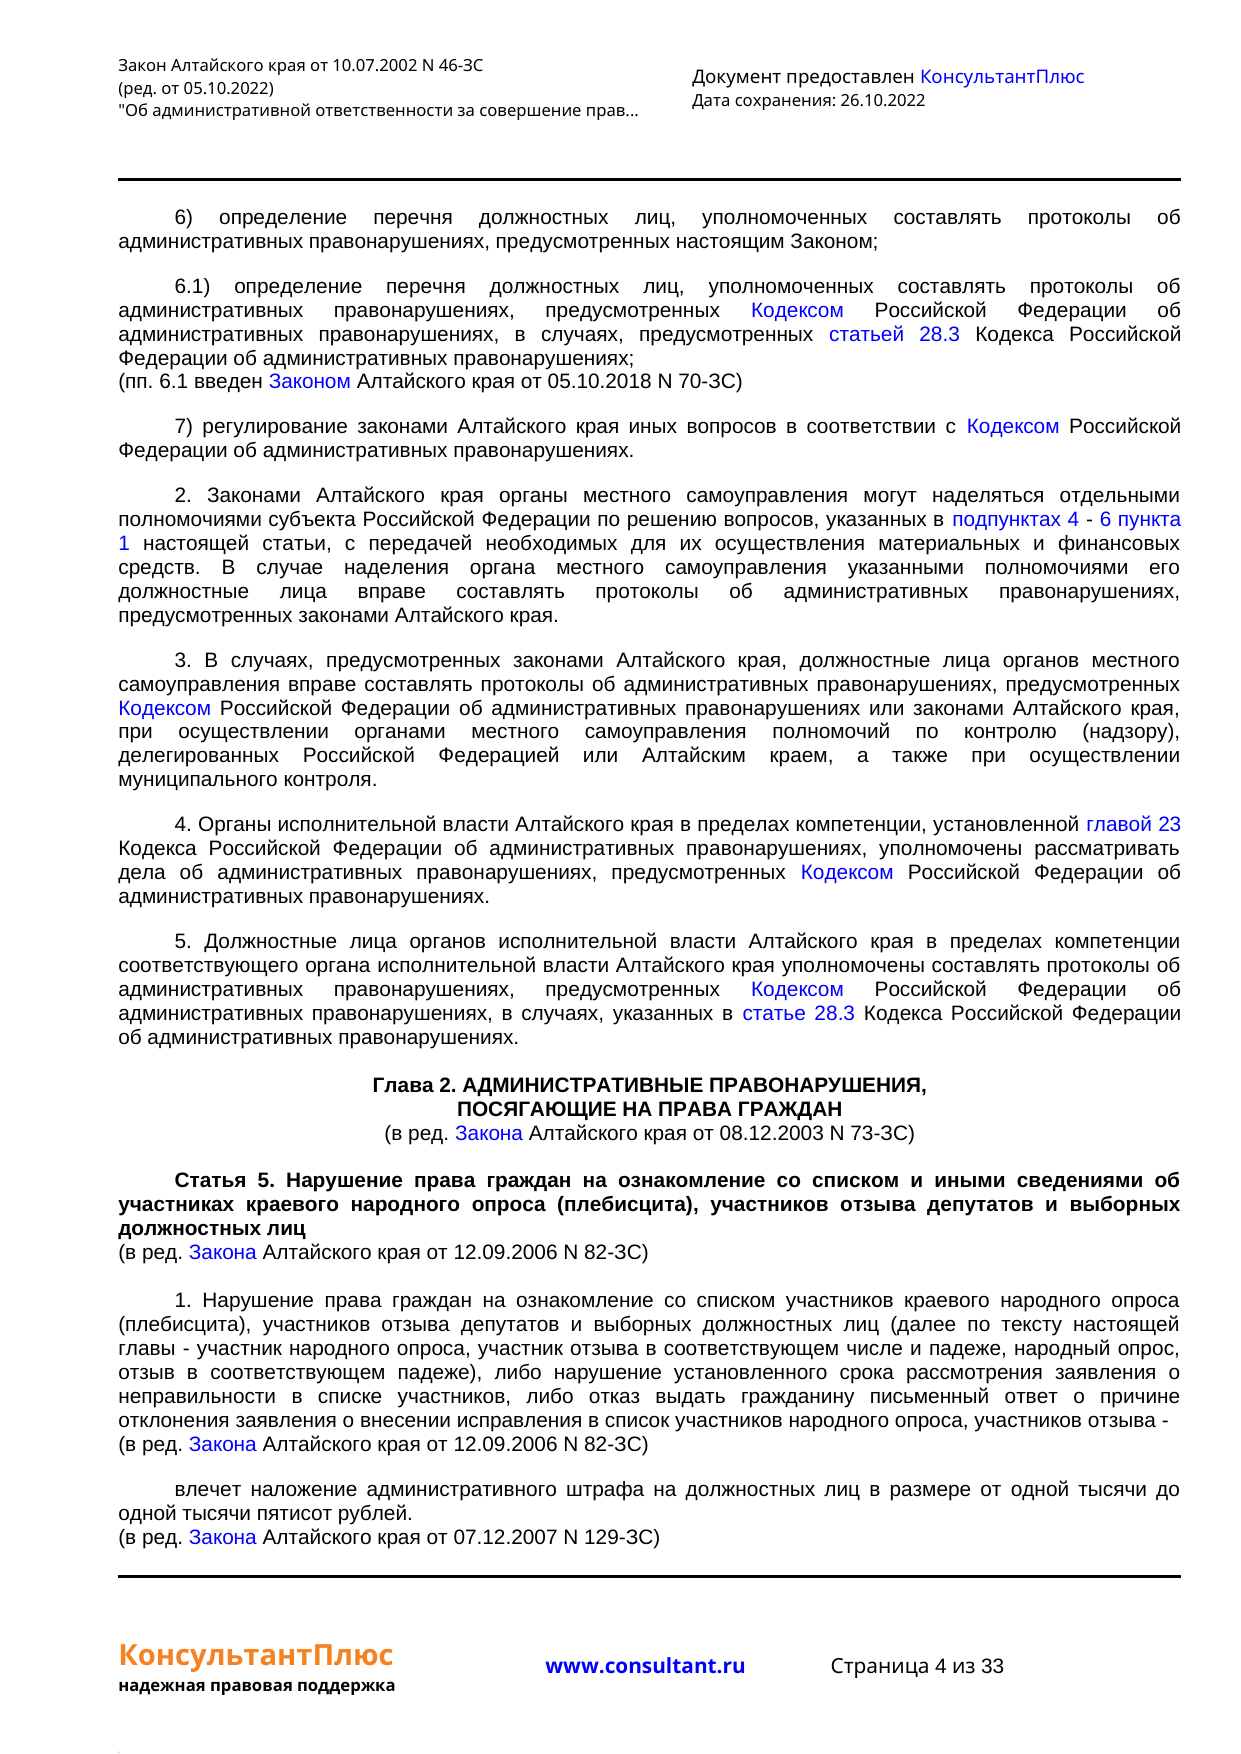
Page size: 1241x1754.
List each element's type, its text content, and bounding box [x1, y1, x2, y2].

text 4. Органы исполнительной власти Алтайского края в пределах компетенции, установленной главой 23 Кодекса Российской Федерации об административных правонарушениях, уполномочены рассматривать дела об административных правонарушениях, предусмотренных Кодексом Российской Федерации об административных правонарушениях. [118, 812, 1181, 908]
text (в ред. Закона Алтайского края от 12.09.2006 N 82-ЗС) [118, 1240, 1181, 1264]
text (в ред. Закона Алтайского края от 07.12.2007 N 129-ЗС) [118, 1524, 1181, 1548]
text (пп. 6.1 введен Законом Алтайского края от 05.10.2018 N 70-ЗС) [118, 369, 1181, 393]
title Статья 5. Нарушение права граждан на ознакомление со списком и иными сведениями об участниках краевого народного опроса (плебисцита), участников отзыва депутатов и выборных должностных лиц [118, 1168, 1181, 1240]
text 6) определение перечня должностных лиц, уполномоченных составлять протоколы об административных правонарушениях, предусмотренных настоящим Законом; [118, 205, 1181, 253]
text 6.1) определение перечня должностных лиц, уполномоченных составлять протоколы об административных правонарушениях, предусмотренных Кодексом Российской Федерации об административных правонарушениях, в случаях, предусмотренных статьей 28.3 Кодекса Российской Федерации об административных правонарушениях; [118, 273, 1181, 369]
text 5. Должностные лица органов исполнительной власти Алтайского края в пределах компетенции соответствующего органа исполнительной власти Алтайского края уполномочены составлять протоколы об административных правонарушениях, предусмотренных Кодексом Российской Федерации об административных правонарушениях, в случаях, указанных в статье 28.3 Кодекса Российской Федерации об административных правонарушениях. [118, 929, 1181, 1048]
text (в ред. Закона Алтайского края от 12.09.2006 N 82-ЗС) [118, 1432, 1181, 1456]
text 7) регулирование законами Алтайского края иных вопросов в соответствии с Кодексом Российской Федерации об административных правонарушениях. [118, 414, 1181, 462]
text 3. В случаях, предусмотренных законами Алтайского края, должностные лица органов местного самоуправления вправе составлять протоколы об административных правонарушениях, предусмотренных Кодексом Российской Федерации об административных правонарушениях или законами Алтайского края, при осуществлении органами местного самоуправления полномочий по контролю (надзору), делегированных Российской Федерацией или Алтайским краем, а также при осуществлении муниципального контроля. [118, 647, 1181, 791]
text влечет наложение административного штрафа на должностных лиц в размере от одной тысячи до одной тысячи пятисот рублей. [118, 1477, 1181, 1524]
text 1. Нарушение права граждан на ознакомление со списком участников краевого народного опроса (плебисцита), участников отзыва депутатов и выборных должностных лиц (далее по тексту настоящей главы - участник народного опроса, участник отзыва в соответствующем числе и падеже, народный опрос, отзыв в соответствующем падеже), либо нарушение установленного срока рассмотрения заявления о неправильности в списке участников, либо отказ выдать гражданину письменный ответ о причине отклонения заявления о внесении исправления в список участников народного опроса, участников отзыва - [118, 1288, 1181, 1432]
text (в ред. Закона Алтайского края от 08.12.2003 N 73-ЗС) [118, 1120, 1181, 1144]
title Глава 2. АДМИНИСТРАТИВНЫЕ ПРАВОНАРУШЕНИЯ, [118, 1072, 1181, 1096]
text 2. Законами Алтайского края органы местного самоуправления могут наделяться отдельными полномочиями субъекта Российской Федерации по решению вопросов, указанных в подпунктах 4 - 6 пункта 1 настоящей статьи, с передачей необходимых для их осуществления материальных и финансовых средств. В случае наделения органа местного самоуправления указанными полномочиями его должностные лица вправе составлять протоколы об административных правонарушениях, предусмотренных законами Алтайского края. [118, 483, 1181, 627]
title ПОСЯГАЮЩИЕ НА ПРАВА ГРАЖДАН [118, 1096, 1181, 1120]
